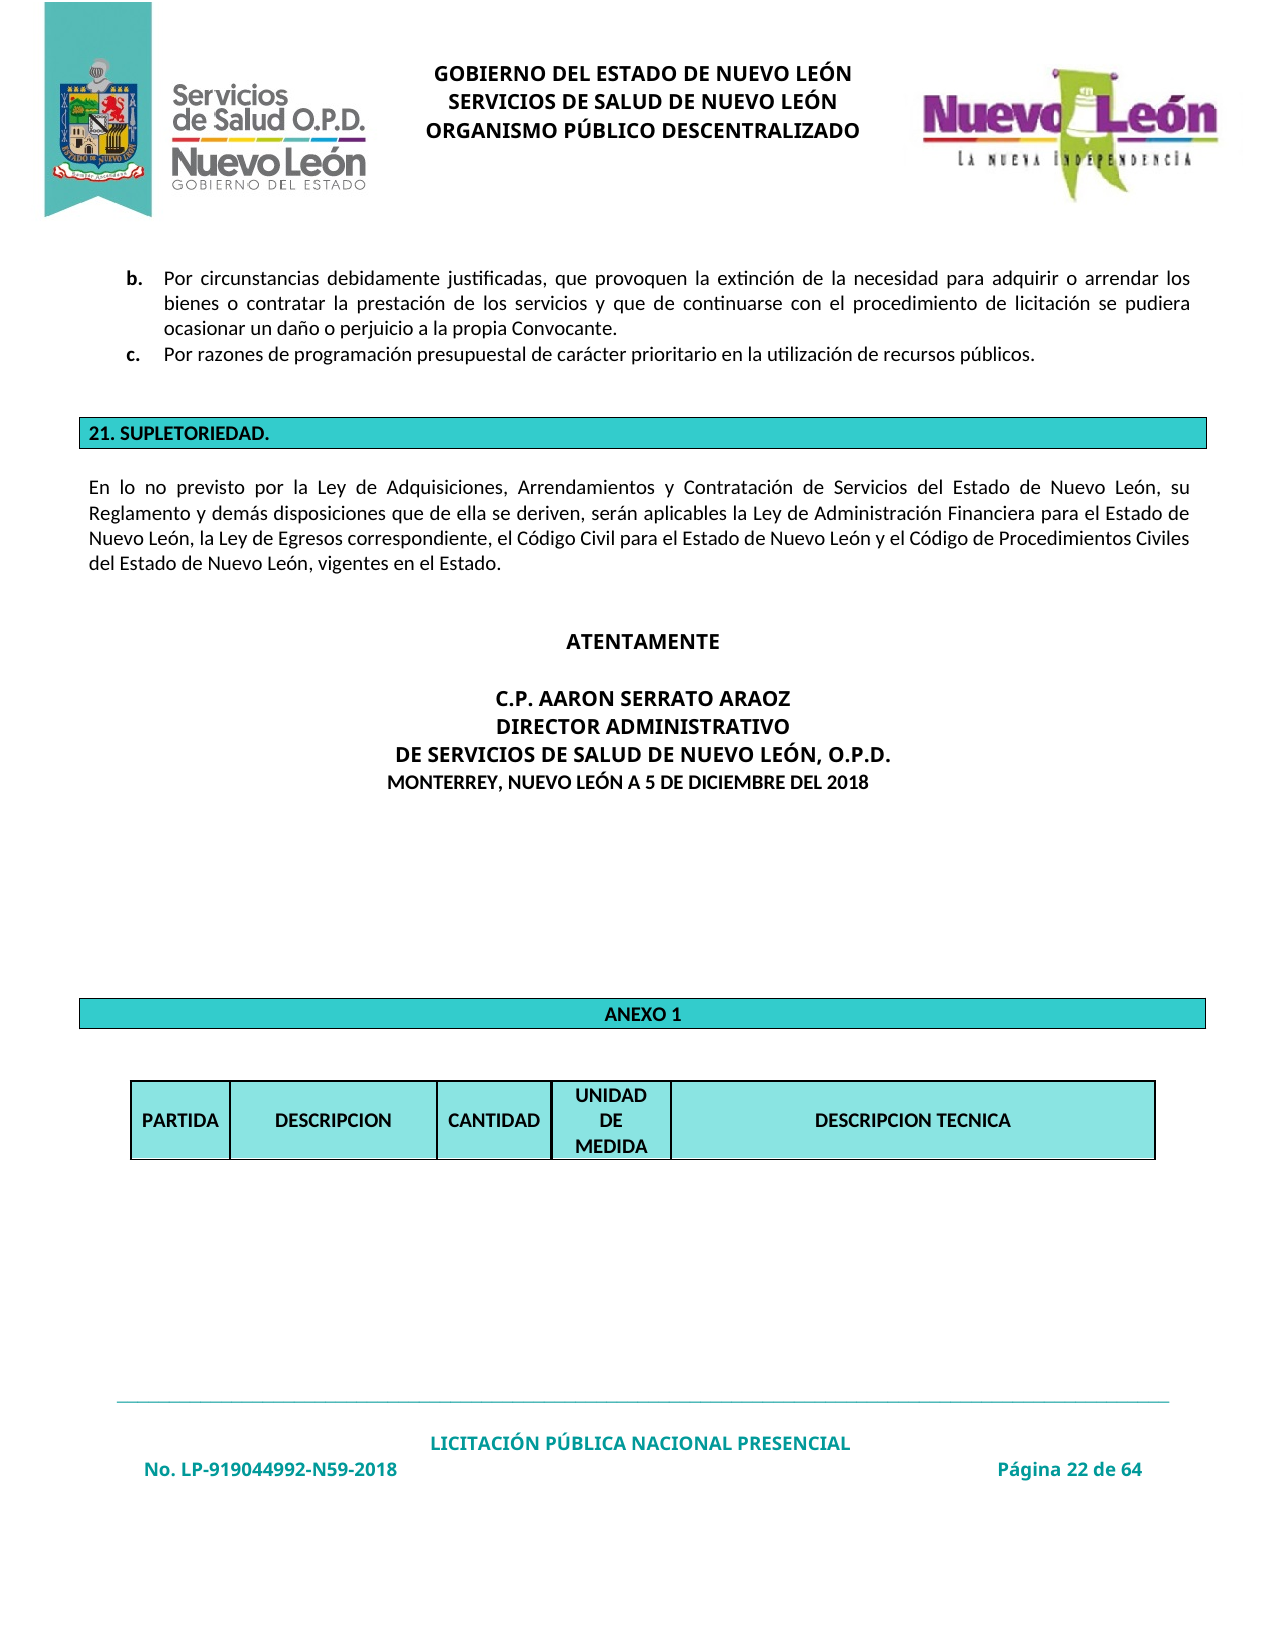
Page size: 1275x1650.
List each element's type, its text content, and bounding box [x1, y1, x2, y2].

table_header CANTIDAD [438, 1082, 550, 1158]
table_header PARTIDA [132, 1082, 229, 1158]
text C.P. AARON SERRATO ARAOZ [89, 684, 1197, 712]
text ANEXO 1 [80, 999, 1205, 1028]
list Por circunstancias debidamente justificadas, que provoquen la extinción de la necesidad para adquirir o arrendar los bienes o contratar la prestación de los servicios y que de continuarse con el procedimiento de licitación se pudiera ocasionar un daño o perjuicio a la propia Convocante. [126, 265, 1192, 341]
list Por razones de programación presupuestal de carácter prioritario en la utilización de recursos públicos. [126, 341, 1197, 366]
picture [15, 2, 1249, 229]
text DE SERVICIOS DE SALUD DE NUEVO LEÓN, O.P.D. [89, 741, 1197, 769]
text ATENTAMENTE [89, 627, 1197, 655]
text MONTERREY, NUEVO LEÓN A 5 DE DICIEMBRE DEL 2018 [89, 769, 1167, 794]
table_header DESCRIPCION TECNICA [672, 1082, 1154, 1158]
text En lo no previsto por la Ley de Adquisiciones, Arrendamientos y Contratación de Servicios del Estado de Nuevo León, su Reglamento y demás disposiciones que de ella se deriven, serán aplicables la Ley de Administración Financiera para el Estado de Nuevo León, la Ley de Egresos correspondiente, el Código Civil para el Estado de Nuevo León y el Código de Procedimientos Civiles del Estado de Nuevo León, vigentes en el Estado. [89, 474, 1192, 576]
table_header UNIDAD DE MEDIDA [553, 1082, 670, 1158]
text DIRECTOR ADMINISTRATIVO [89, 712, 1197, 741]
text 21. SUPLETORIEDAD. [80, 418, 1206, 448]
table_header DESCRIPCION [231, 1082, 436, 1158]
